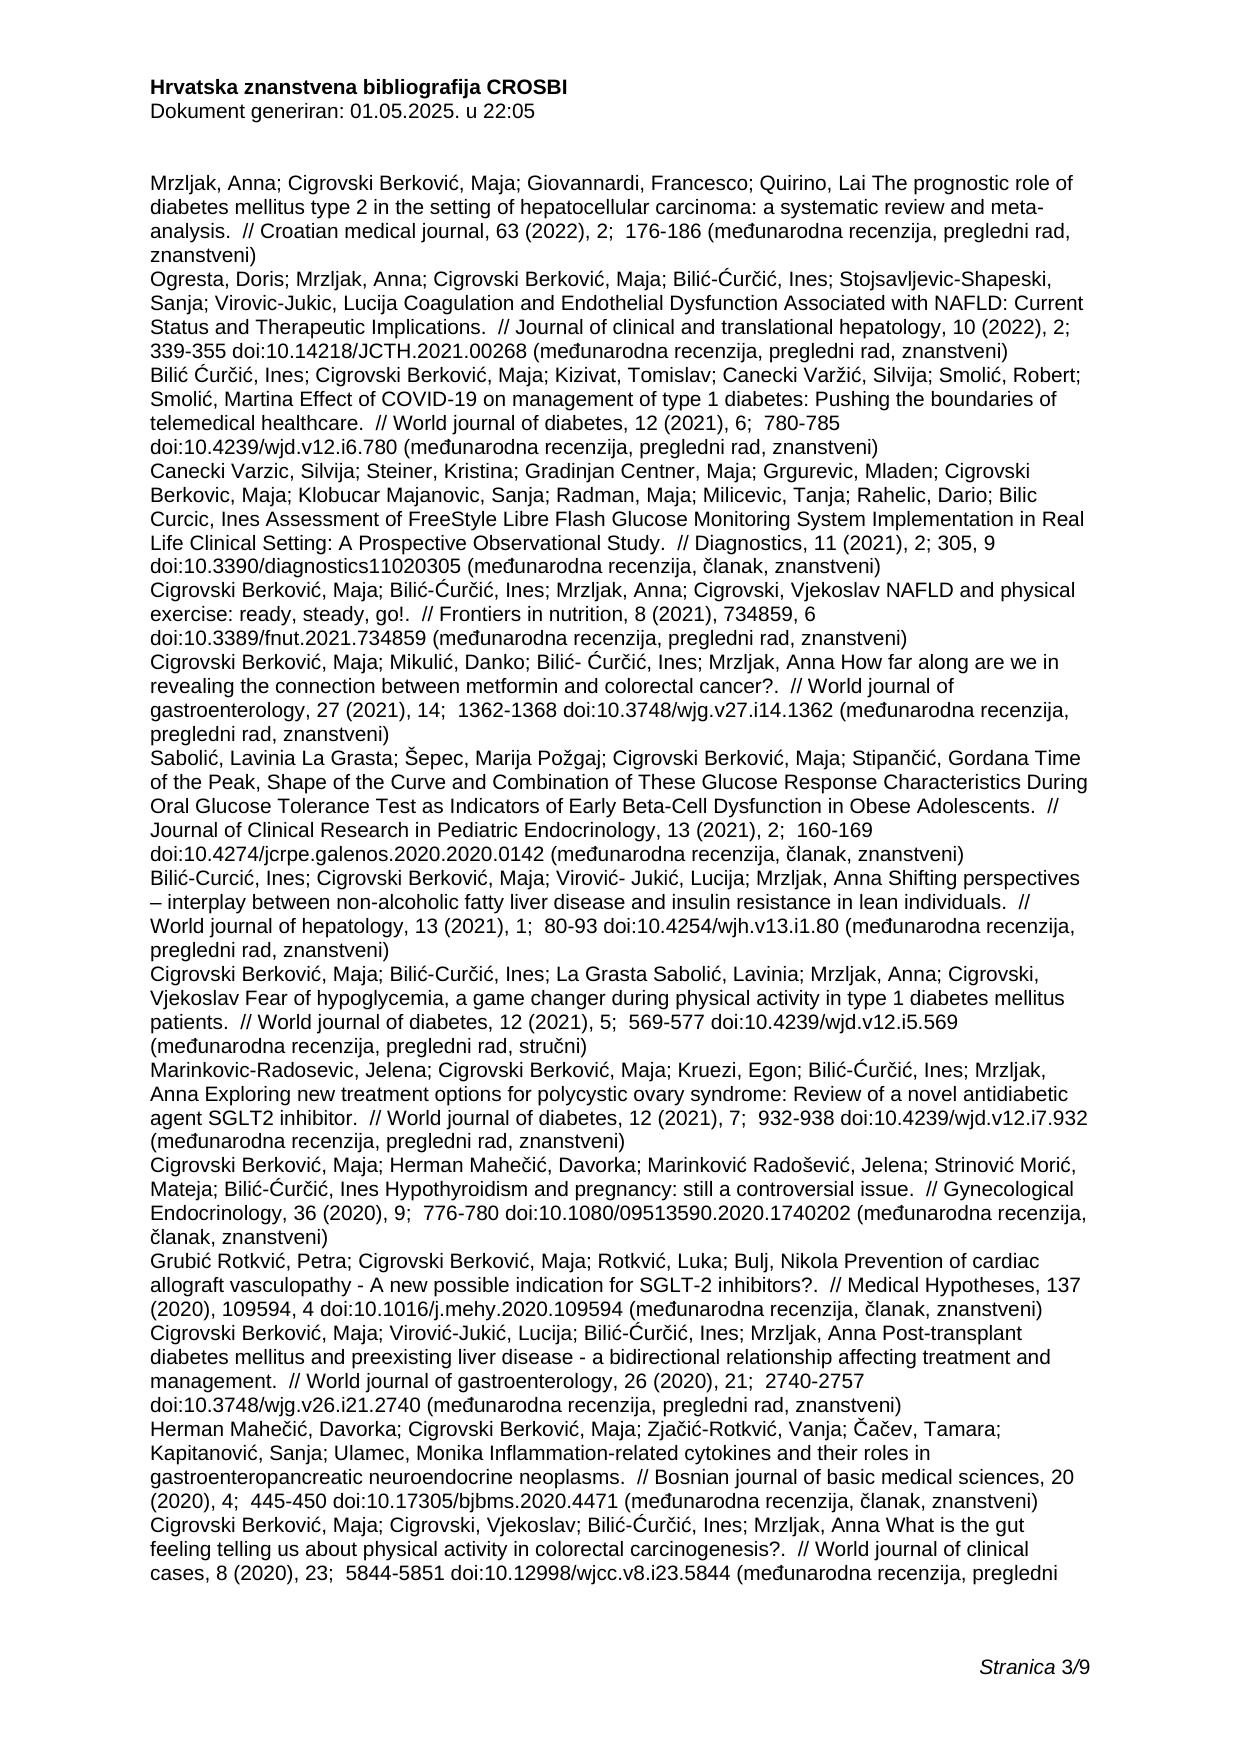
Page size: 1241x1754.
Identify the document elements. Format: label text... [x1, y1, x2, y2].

text Cigrovski Berković, Maja; Herman Mahečić, Davorka; Marinković Radošević, Jelena; Strinović Morić, Mateja; Bilić-Ćurčić, Ines [150, 1153, 1090, 1249]
text Canecki Varzic, Silvija; Steiner, Kristina; Gradinjan Centner, Maja; Grgurevic, Mladen; Cigrovski Berkovic, Maja; Klobucar Majanovic, Sanja; Radman, Maja; Milicevic, Tanja; Rahelic, Dario; Bilic Curcic, Ines [150, 458, 1090, 578]
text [150, 1513, 1090, 1584]
text Cigrovski Berković, Maja; Bilić-Curčić, Ines; La Grasta Sabolić, Lavinia; Mrzljak, Anna; Cigrovski, Vjekoslav [150, 962, 1090, 1057]
text Ogresta, Doris; Mrzljak, Anna; Cigrovski Berković, Maja; Bilić-Ćurčić, Ines; Stojsavljevic-Shapeski, Sanja; Virovic-Jukic, Lucija [150, 267, 1090, 363]
text Herman Mahečić, Davorka; Cigrovski Berković, Maja; Zjačić-Rotkvić, Vanja; Čačev, Tamara; Kapitanović, Sanja; Ulamec, Monika [150, 1417, 1090, 1513]
text Bilić-Curcić, Ines; Cigrovski Berković, Maja; Virović- Jukić, Lucija; Mrzljak, Anna [150, 866, 1090, 962]
text Grubić Rotkvić, Petra; Cigrovski Berković, Maja; Rotkvić, Luka; Bulj, Nikola [150, 1249, 1090, 1321]
text Mrzljak, Anna; Cigrovski Berković, Maja; Giovannardi, Francesco; Quirino, Lai [150, 171, 1090, 267]
text Cigrovski Berković, Maja; Mikulić, Danko; Bilić- Ćurčić, Ines; Mrzljak, Anna [150, 650, 1090, 746]
text Bilić Ćurčić, Ines; Cigrovski Berković, Maja; Kizivat, Tomislav; Canecki Varžić, Silvija; Smolić, Robert; Smolić, Martina [150, 363, 1090, 458]
text Cigrovski Berković, Maja; Virović-Jukić, Lucija; Bilić-Ćurčić, Ines; Mrzljak, Anna [150, 1321, 1090, 1417]
text Sabolić, Lavinia La Grasta; Šepec, Marija Požgaj; Cigrovski Berković, Maja; Stipančić, Gordana [150, 746, 1090, 866]
text Marinkovic-Radosevic, Jelena; Cigrovski Berković, Maja; Kruezi, Egon; Bilić-Ćurčić, Ines; Mrzljak, Anna [150, 1057, 1090, 1153]
text Cigrovski Berković, Maja; Bilić-Ćurčić, Ines; Mrzljak, Anna; Cigrovski, Vjekoslav [150, 578, 1090, 650]
